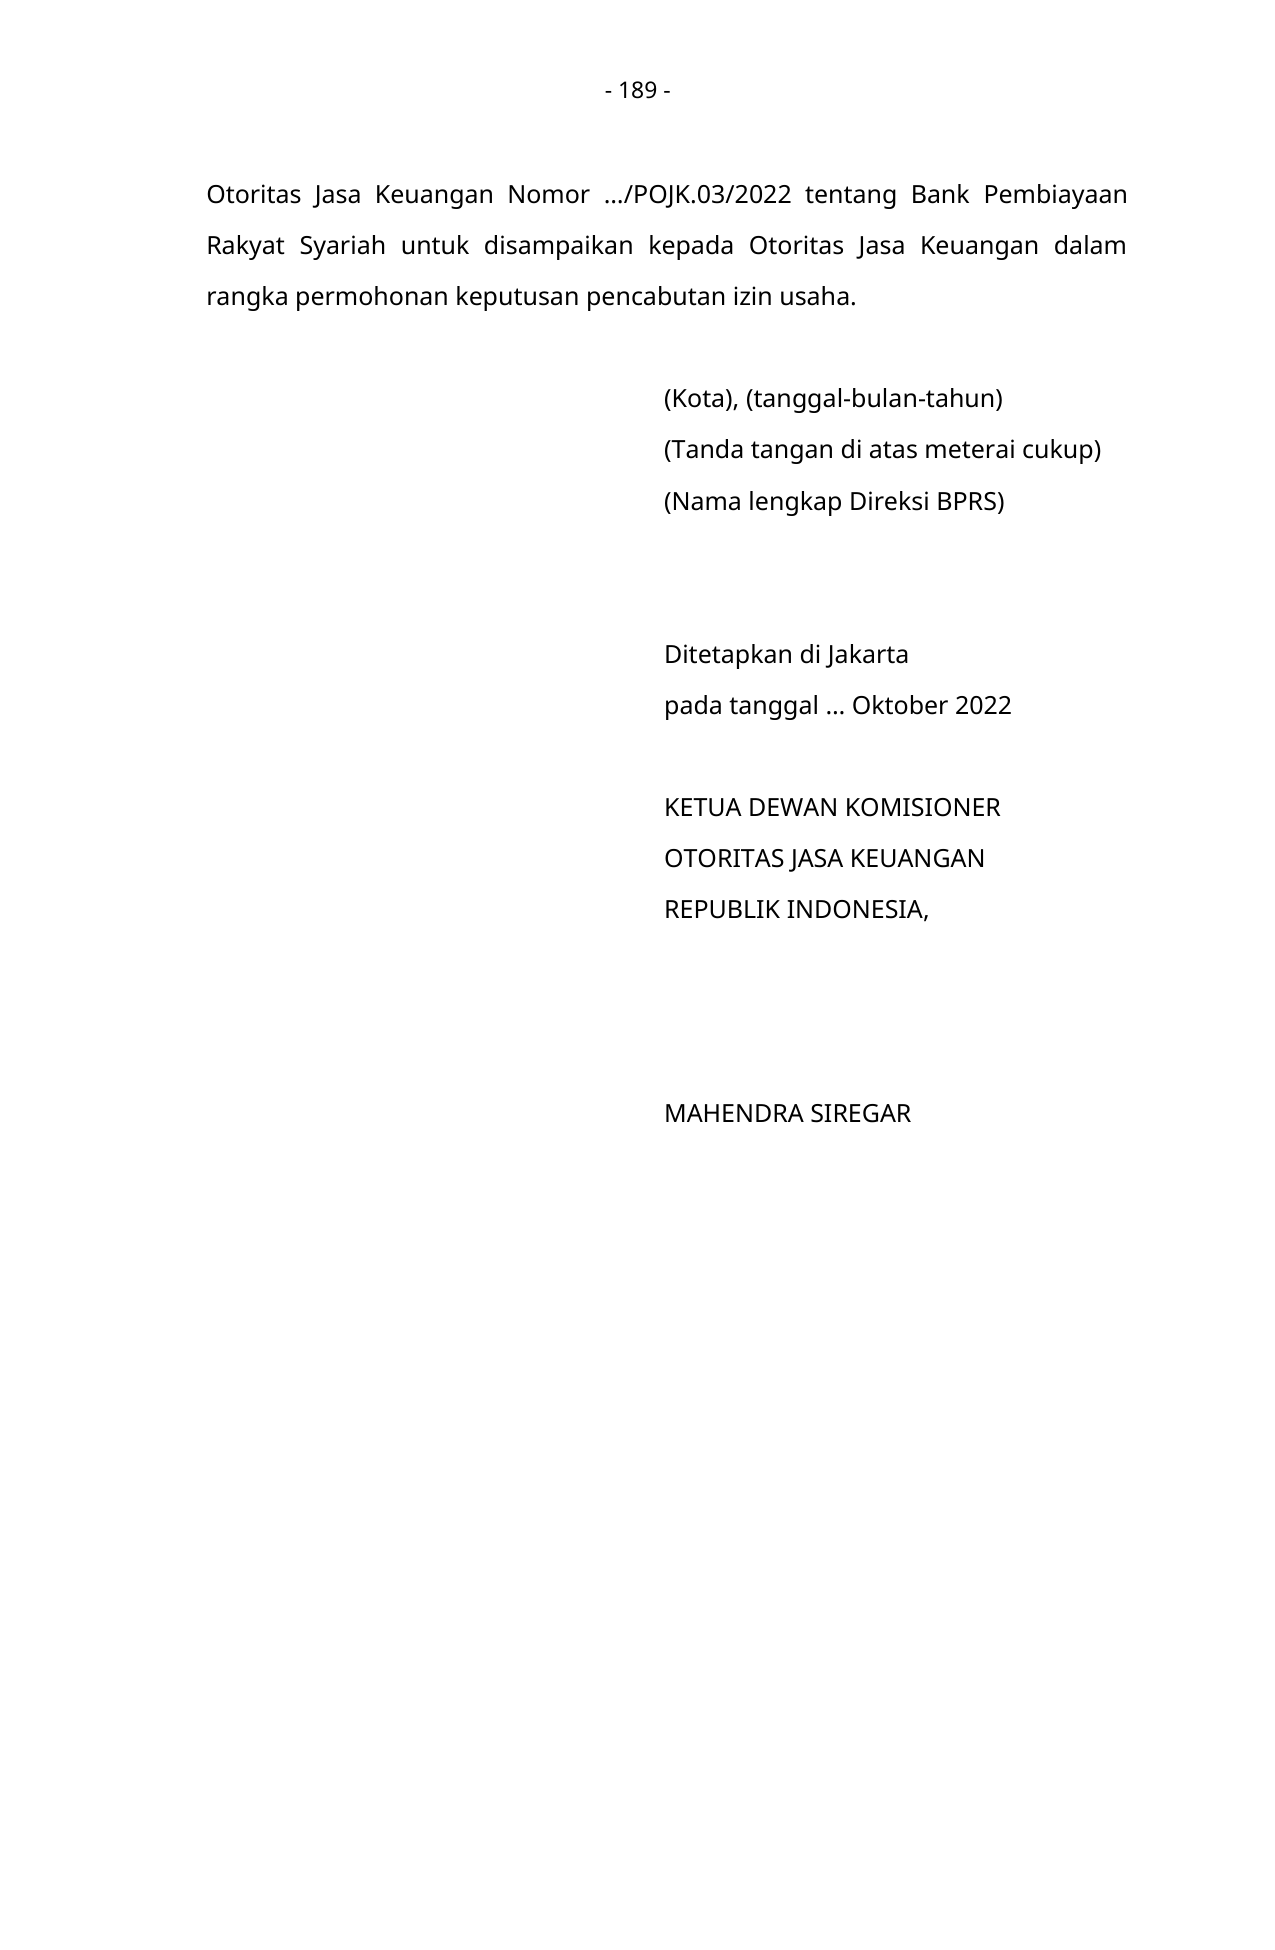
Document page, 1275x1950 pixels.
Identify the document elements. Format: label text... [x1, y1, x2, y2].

text (Tanda tangan di atas meterai cukup) [664, 432, 1128, 466]
text KETUA DEWAN KOMISIONER [664, 789, 1128, 823]
text pada tanggal … Oktober 2022 [664, 687, 1128, 721]
text REPUBLIK INDONESIA, [664, 892, 1128, 926]
text (Nama lengkap Direksi BPRS) [664, 483, 1128, 517]
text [206, 177, 1128, 313]
text MAHENDRA SIREGAR [664, 1096, 1128, 1130]
text OTORITAS JASA KEUANGAN [664, 841, 1128, 874]
text (Kota), (tanggal-bulan-tahun) [664, 381, 1128, 415]
text Ditetapkan di Jakarta [664, 636, 1128, 670]
